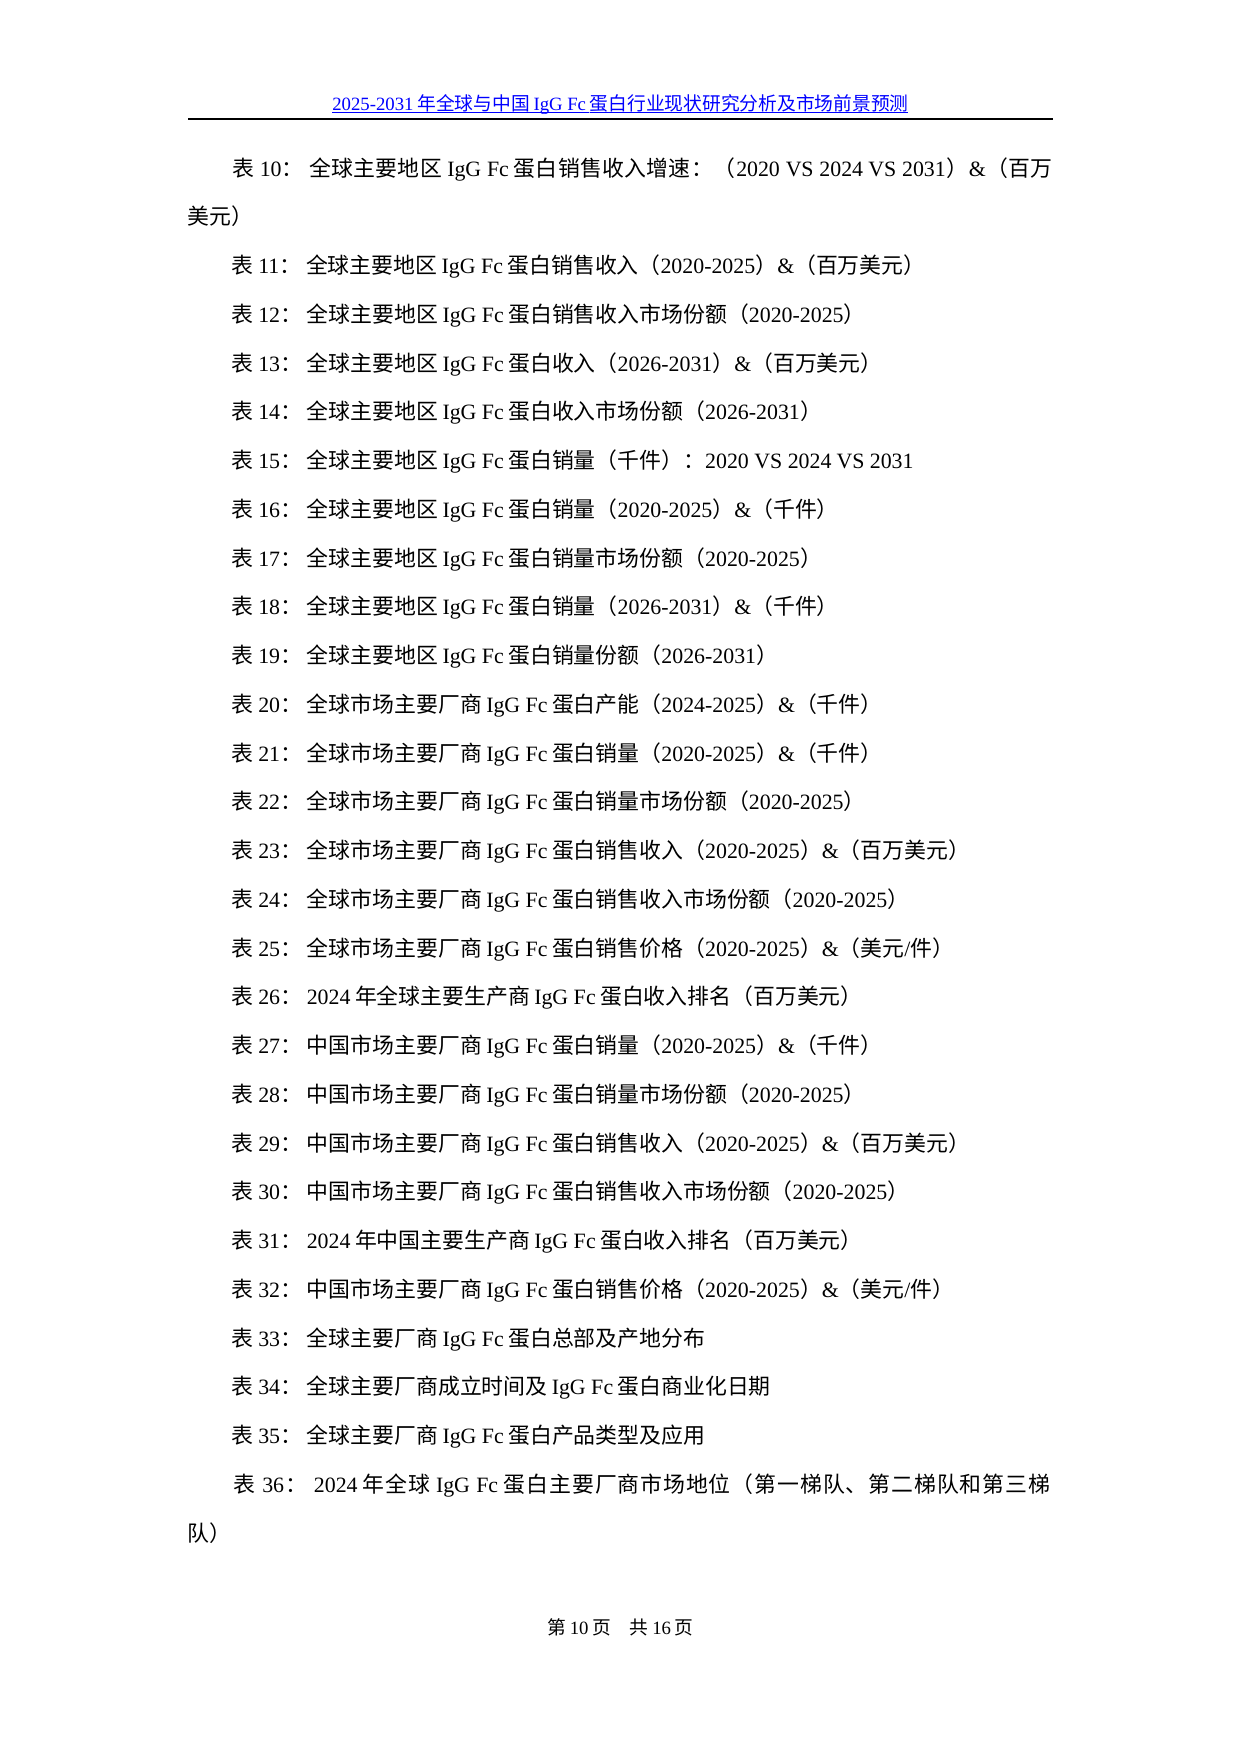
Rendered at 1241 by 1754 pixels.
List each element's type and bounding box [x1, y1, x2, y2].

text [187, 150, 1053, 1548]
